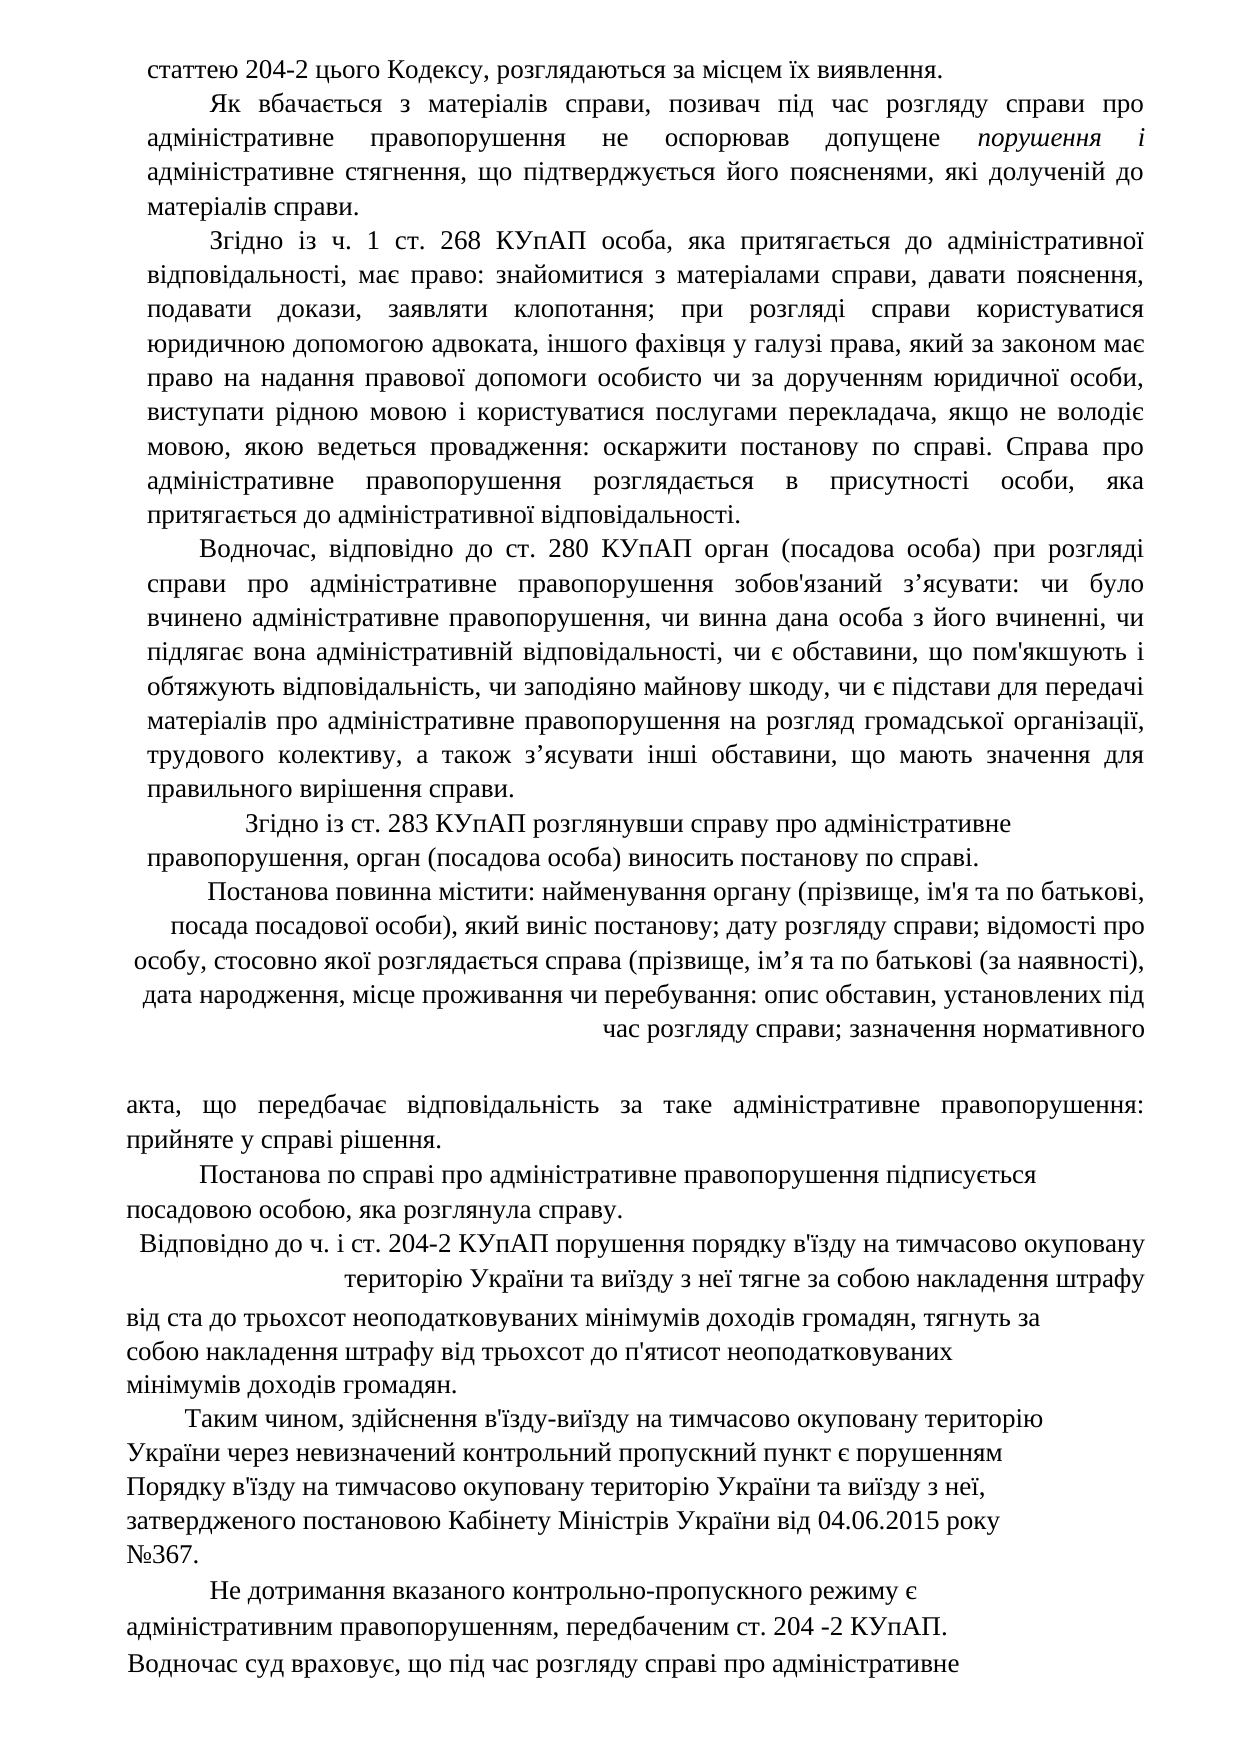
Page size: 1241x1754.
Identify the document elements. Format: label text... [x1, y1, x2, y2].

text Таким чином, здійснення в'їзду-виїзду на тимчасово окуповану територію України через невизначений контрольний пропускний пункт є порушенням Порядку в'їзду на тимчасово окуповану територію України та виїзду з неї, затвердженого постановою Кабінету Міністрів України від 04.06.2015 року №367. [126, 1401, 1144, 1570]
text Не дотримання вказаного контрольно-пропускного режиму є адміністративним правопорушенням, передбаченим ст. 204 -2 КУпАП. [126, 1570, 1146, 1643]
text Відповідно до ч. і ст. 204-2 КУпАП порушення порядку в'їзду на тимчасово окуповану територію України та виїзду з неї тягне за собою накладення штрафу [126, 1225, 1146, 1294]
text Згідно із ч. 1 ст. 268 КУпАП особа, яка притягається до адміністративної відповідальності, має право: знайомитися з матеріалами справи, давати пояснення, подавати докази, заявляти клопотання; при розгляді справи користуватися юридичною допомогою адвоката, іншого фахівця у галузі права, який за законом має право на надання правової допомоги особисто чи за дорученням юридичної особи, виступати рідною мовою і користуватися послугами перекладача, якщо не володіє мовою, якою ведеться провадження: оскаржити постанову по справі. Справа про адміністративне правопорушення розглядається в присутності особи, яка притягається до адміністративної відповідальності. [147, 222, 1146, 530]
text Згідно із ст. 283 КУпАП розглянувши справу про адміністративне правопорушення, орган (посадова особа) виносить постанову по справі. [147, 804, 1146, 873]
text статтею 204-2 цього Кодексу, розглядаються за місцем їх виявлення. [147, 51, 1146, 85]
text Водночас, відповідно до ст. 280 КУпАП орган (посадова особа) при розгляді справи про адміністративне правопорушення зобов'язаний з’ясувати: чи було вчинено адміністративне правопорушення, чи винна дана особа з його вчиненні, чи підлягає вона адміністративній відповідальності, чи є обставини, що пом'якшують і обтяжують відповідальність, чи заподіяно майнову шкоду, чи є підстави для передачі матеріалів про адміністративне правопорушення на розгляд громадської організації, трудового колективу, а також з’ясувати інші обставини, що мають значення для правильного вирішення справи. [147, 530, 1146, 804]
text від ста до трьохсот неоподатковуваних мінімумів доходів громадян, тягнуть за собою накладення штрафу від трьохсот до п'ятисот неоподатковуваних мінімумів доходів громадян. [126, 1299, 1144, 1401]
text Як вбачається з матеріалів справи, позивач під час розгляду справи про адміністративне правопорушення не оспорював допущене порушення і адміністративне стягнення, що підтверджується його поясненями, які долученій до матеріалів справи. [147, 85, 1146, 222]
text Постанова повинна містити: найменування органу (прізвище, ім'я та по батькові, посада посадової особи), який виніс постанову; дату розгляду справи; відомості про особу, стосовно якої розглядається справа (прізвище, ім’я та по батькові (за наявності), дата народження, місце проживання чи перебування: опис обставин, установлених під час розгляду справи; зазначення нормативного [126, 873, 1146, 1044]
text Постанова по справі про адміністративне правопорушення підписується посадовою особою, яка розглянула справу. [126, 1155, 1146, 1225]
text Водночас суд враховує, що під час розгляду справі про адміністративне [127, 1643, 1146, 1680]
text акта, що передбачає відповідальність за таке адміністративне правопорушення: прийняте у справі рішення. [126, 1086, 1146, 1155]
